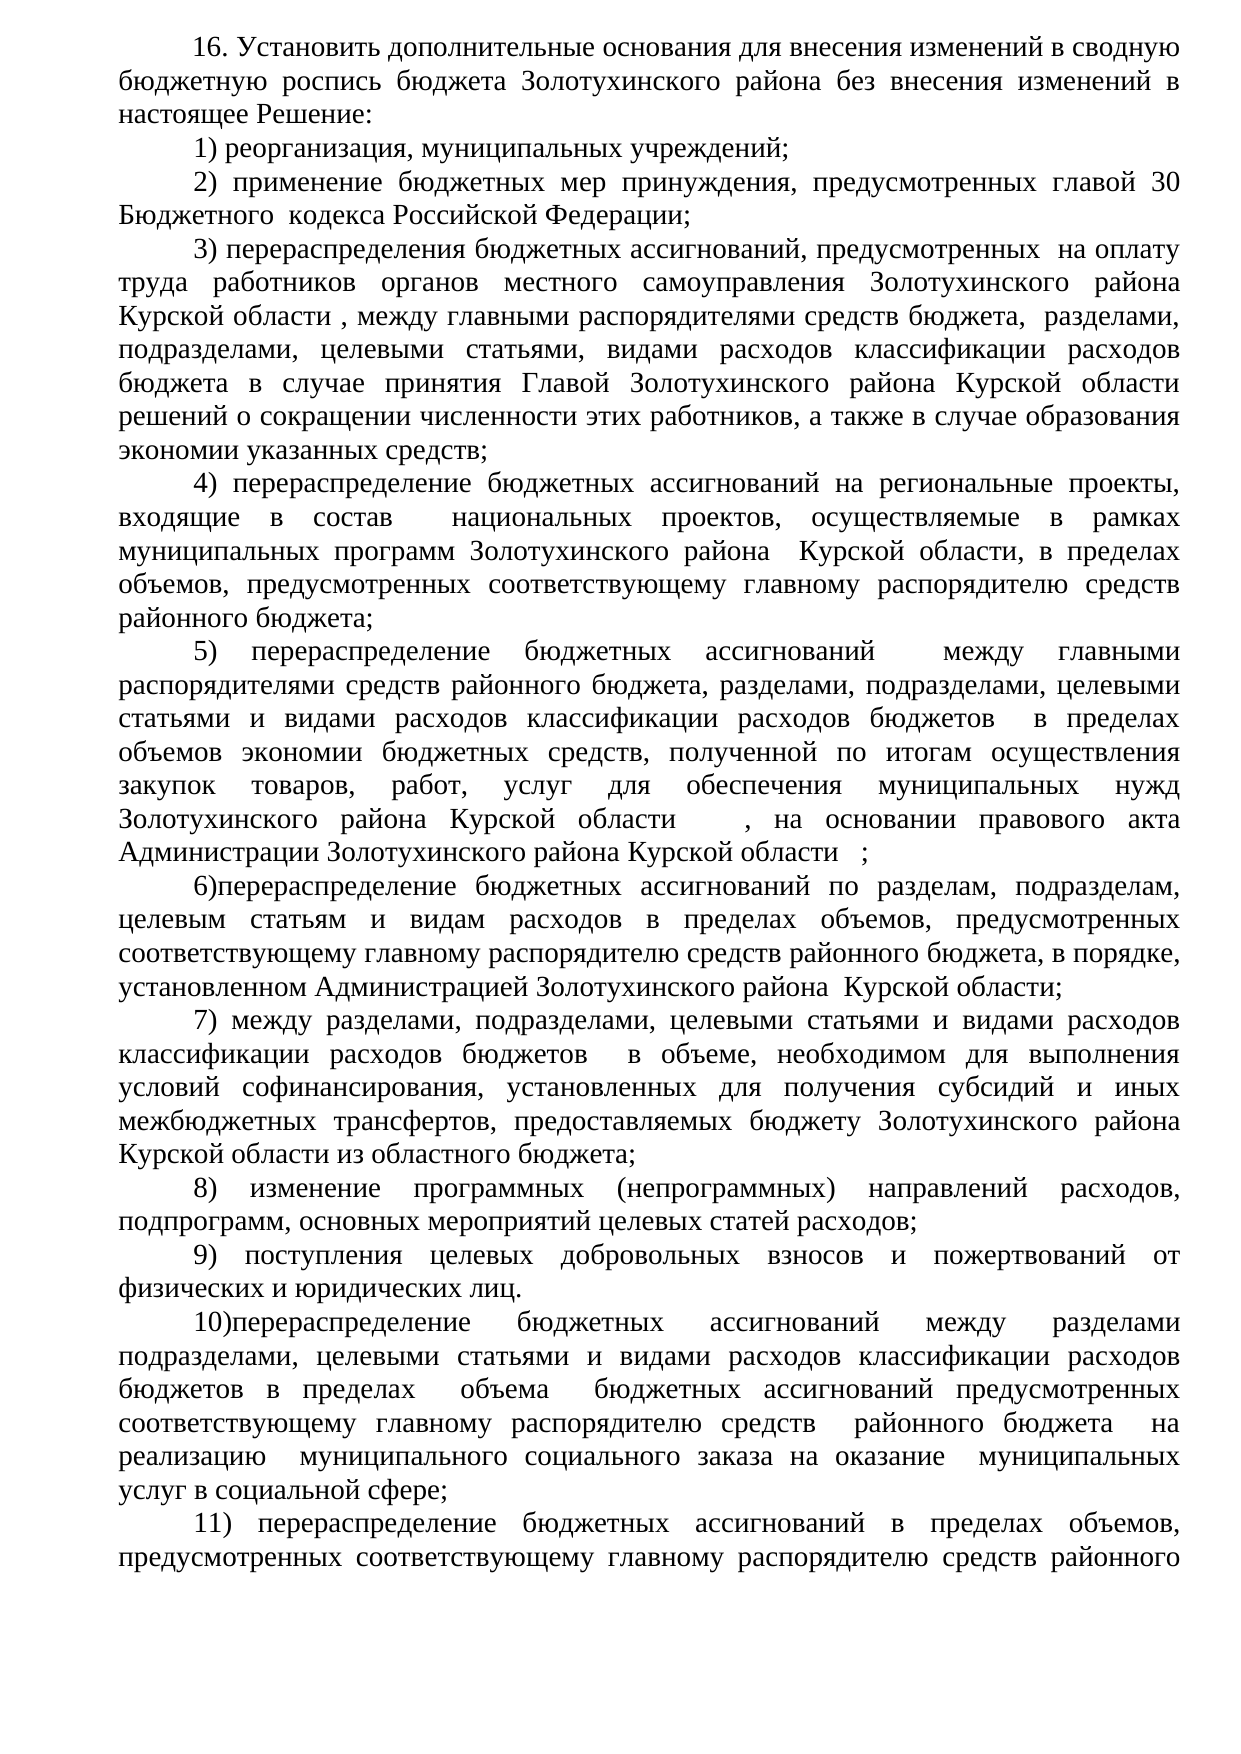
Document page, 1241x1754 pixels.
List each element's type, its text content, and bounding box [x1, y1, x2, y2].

text 8) изменение программных (непрограммных) направлений расходов, подпрограмм, основных мероприятий целевых статей расходов; [118, 1170, 1181, 1237]
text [118, 1505, 1181, 1572]
text 16. Установить дополнительные основания для внесения изменений в сводную бюджетную роспись бюджета Золотухинского района без внесения изменений в настоящее Решение: [118, 29, 1181, 130]
text 10)перераспределение бюджетных ассигнований между разделами подразделами, целевыми статьями и видами расходов классификации расходов бюджетов в пределах объема бюджетных ассигнований предусмотренных соответствующему главному распорядителю средств районного бюджета на реализацию муниципального социального заказа на оказание муниципальных услуг в социальной сфере; [118, 1304, 1181, 1505]
text 4) перераспределение бюджетных ассигнований на региональные проекты, входящие в состав национальных проектов, осуществляемые в рамках муниципальных программ Золотухинского района Курской области, в пределах объемов, предусмотренных соответствующему главному распорядителю средств районного бюджета; [118, 466, 1181, 633]
text 9) поступления целевых добровольных взносов и пожертвований от физических и юридических лиц. [118, 1237, 1181, 1304]
text 7) между разделами, подразделами, целевыми статьями и видами расходов классификации расходов бюджетов в объеме, необходимом для выполнения условий софинансирования, установленных для получения субсидий и иных межбюджетных трансфертов, предоставляемых бюджету Золотухинского района Курской области из областного бюджета; [118, 1002, 1181, 1170]
text 1) реорганизация, муниципальных учреждений; [118, 130, 1181, 164]
text 3) перераспределения бюджетных ассигнований, предусмотренных на оплату труда работников органов местного самоуправления Золотухинского района Курской области , между главными распорядителями средств бюджета, разделами, подразделами, целевыми статьями, видами расходов классификации расходов бюджета в случае принятия Главой Золотухинского района Курской области решений о сокращении численности этих работников, а также в случае образования экономии указанных средств; [118, 231, 1181, 466]
text 5) перераспределение бюджетных ассигнований между главными распорядителями средств районного бюджета, разделами, подразделами, целевыми статьями и видами расходов классификации расходов бюджетов в пределах объемов экономии бюджетных средств, полученной по итогам осуществления закупок товаров, работ, услуг для обеспечения муниципальных нужд Золотухинского района Курской области , на основании правового акта Администрации Золотухинского района Курской области ; [118, 633, 1181, 868]
text 6)перераспределение бюджетных ассигнований по разделам, подразделам, целевым статьям и видам расходов в пределах объемов, предусмотренных соответствующему главному распорядителю средств районного бюджета, в порядке, установленном Администрацией Золотухинского района Курской области; [118, 868, 1181, 1002]
text 2) применение бюджетных мер принуждения, предусмотренных главой 30 Бюджетного кодекса Российской Федерации; [118, 164, 1181, 231]
